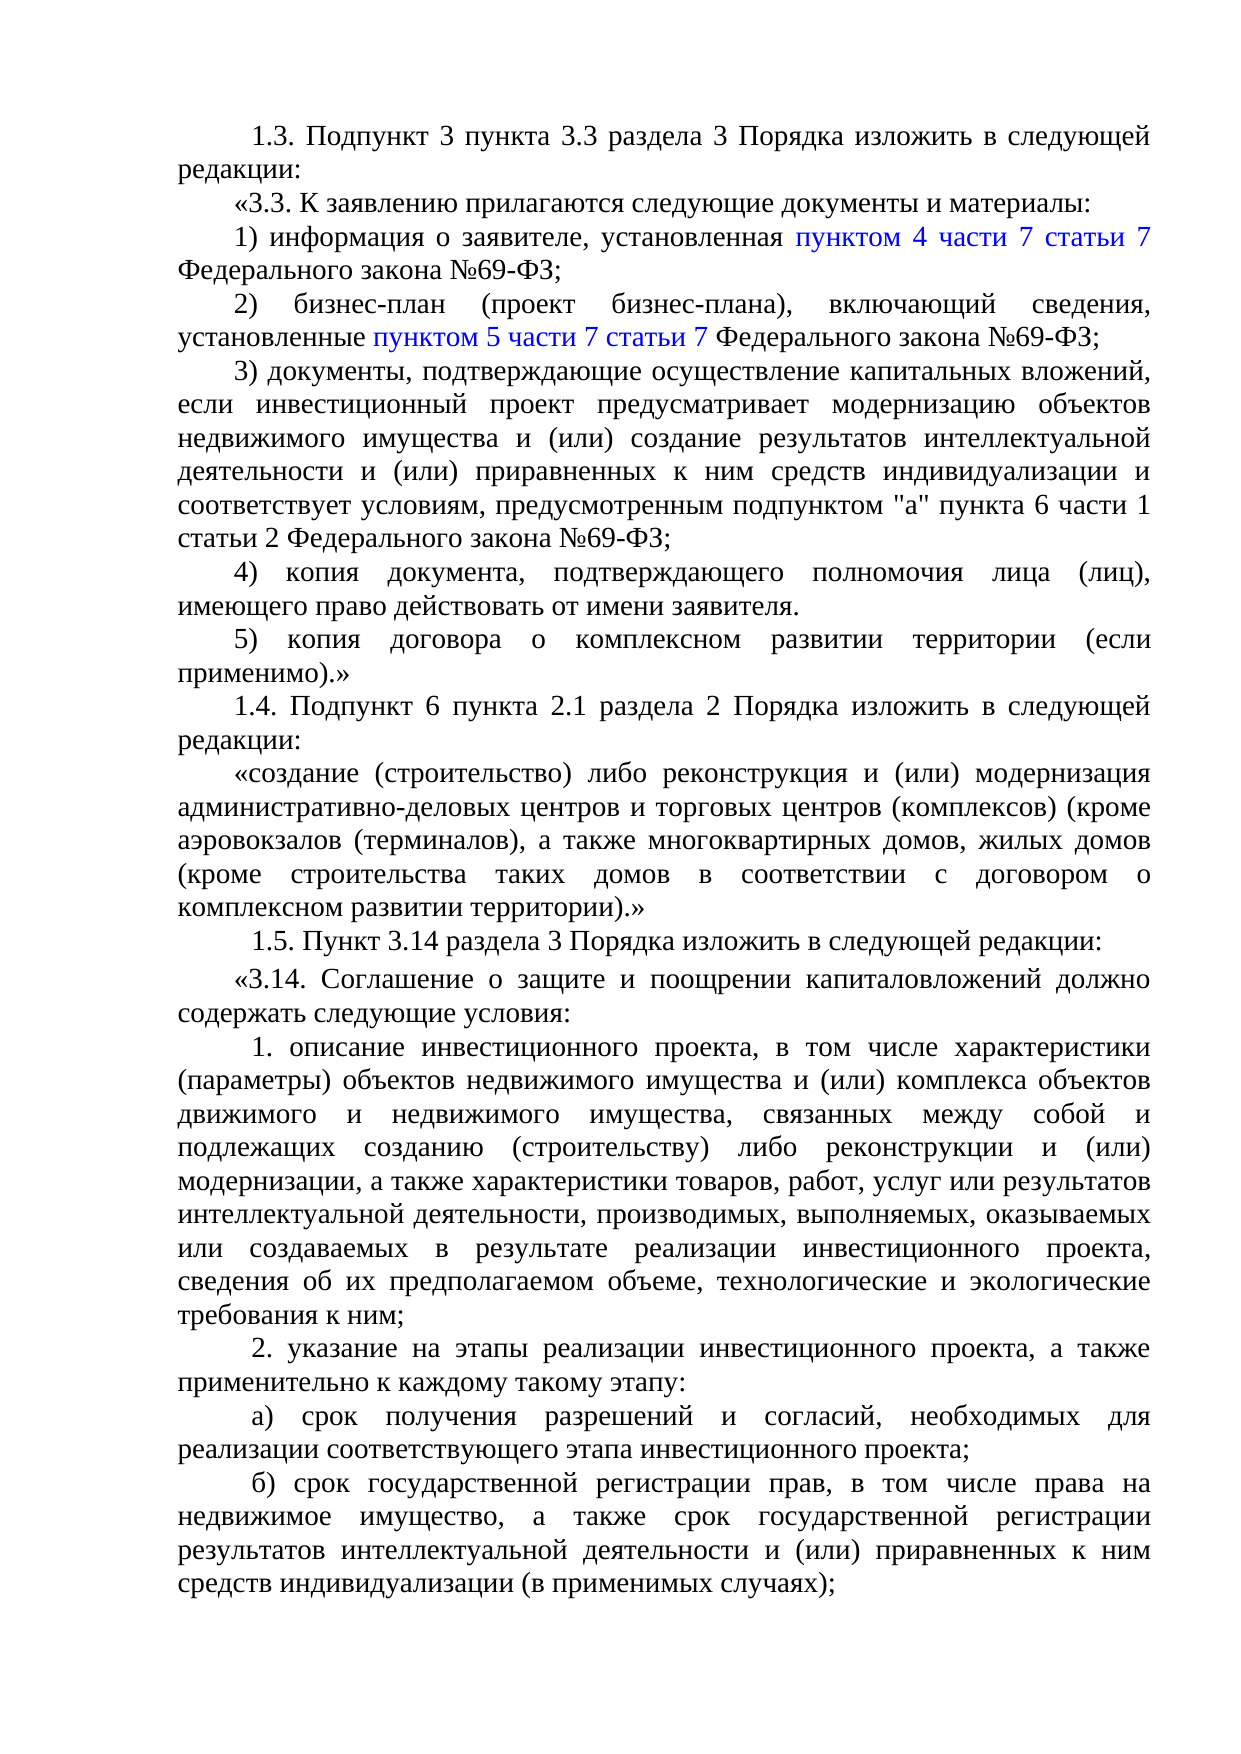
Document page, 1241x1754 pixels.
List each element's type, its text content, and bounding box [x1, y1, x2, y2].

text «3.3. К заявлению прилагаются следующие документы и материалы: [177, 185, 1152, 219]
text 3) документы, подтверждающие осуществление капитальных вложений, если инвестиционный проект предусматривает модернизацию объектов недвижимого имущества и (или) создание результатов интеллектуальной деятельности и (или) приравненных к ним средств индивидуализации и соответствует условиям, предусмотренным подпунктом "а" пункта 6 части 1 статьи 2 Федерального закона №69-ФЗ; [177, 353, 1152, 554]
text б) срок государственной регистрации прав, в том числе права на недвижимое имущество, а также срок государственной регистрации результатов интеллектуальной деятельности и (или) приравненных к ним средств индивидуализации (в применимых случаях); [177, 1465, 1152, 1599]
text 4) копия документа, подтверждающего полномочия лица (лиц), имеющего право действовать от имени заявителя. [177, 554, 1152, 621]
text 1.5. Пункт 3.14 раздела 3 Порядка изложить в следующей редакции: [177, 923, 1152, 957]
text 1.4. Подпункт 6 пункта 2.1 раздела 2 Порядка изложить в следующей редакции: [177, 688, 1152, 755]
text «3.14. Соглашение о защите и поощрении капиталовложений должно содержать следующие условия: [177, 962, 1152, 1029]
text 1.3. Подпункт 3 пункта 3.3 раздела 3 Порядка изложить в следующей редакции: [177, 118, 1152, 185]
text 2. указание на этапы реализации инвестиционного проекта, а также применительно к каждому такому этапу: [177, 1331, 1152, 1398]
text 1. описание инвестиционного проекта, в том числе характеристики (параметры) объектов недвижимого имущества и (или) комплекса объектов движимого и недвижимого имущества, связанных между собой и подлежащих созданию (строительству) либо реконструкции и (или) модернизации, а также характеристики товаров, работ, услуг или результатов интеллектуальной деятельности, производимых, выполняемых, оказываемых или создаваемых в результате реализации инвестиционного проекта, сведения об их предполагаемом объеме, технологические и экологические требования к ним; [177, 1029, 1152, 1331]
text а) срок получения разрешений и согласий, необходимых для реализации соответствующего этапа инвестиционного проекта; [177, 1398, 1152, 1465]
text 5) копия договора о комплексном развитии территории (если применимо).» [177, 621, 1152, 688]
text 2) бизнес-план (проект бизнес-плана), включающий сведения, установленные пунктом 5 части 7 статьи 7 Федерального закона №69-ФЗ; [177, 286, 1152, 353]
text 1) информация о заявителе, установленная пунктом 4 части 7 статьи 7 Федерального закона №69-ФЗ; [177, 219, 1152, 286]
text «создание (строительство) либо реконструкция и (или) модернизация административно-деловых центров и торговых центров (комплексов) (кроме аэровокзалов (терминалов), а также многоквартирных домов, жилых домов (кроме строительства таких домов в соответствии с договором о комплексном развитии территории).» [177, 755, 1152, 923]
